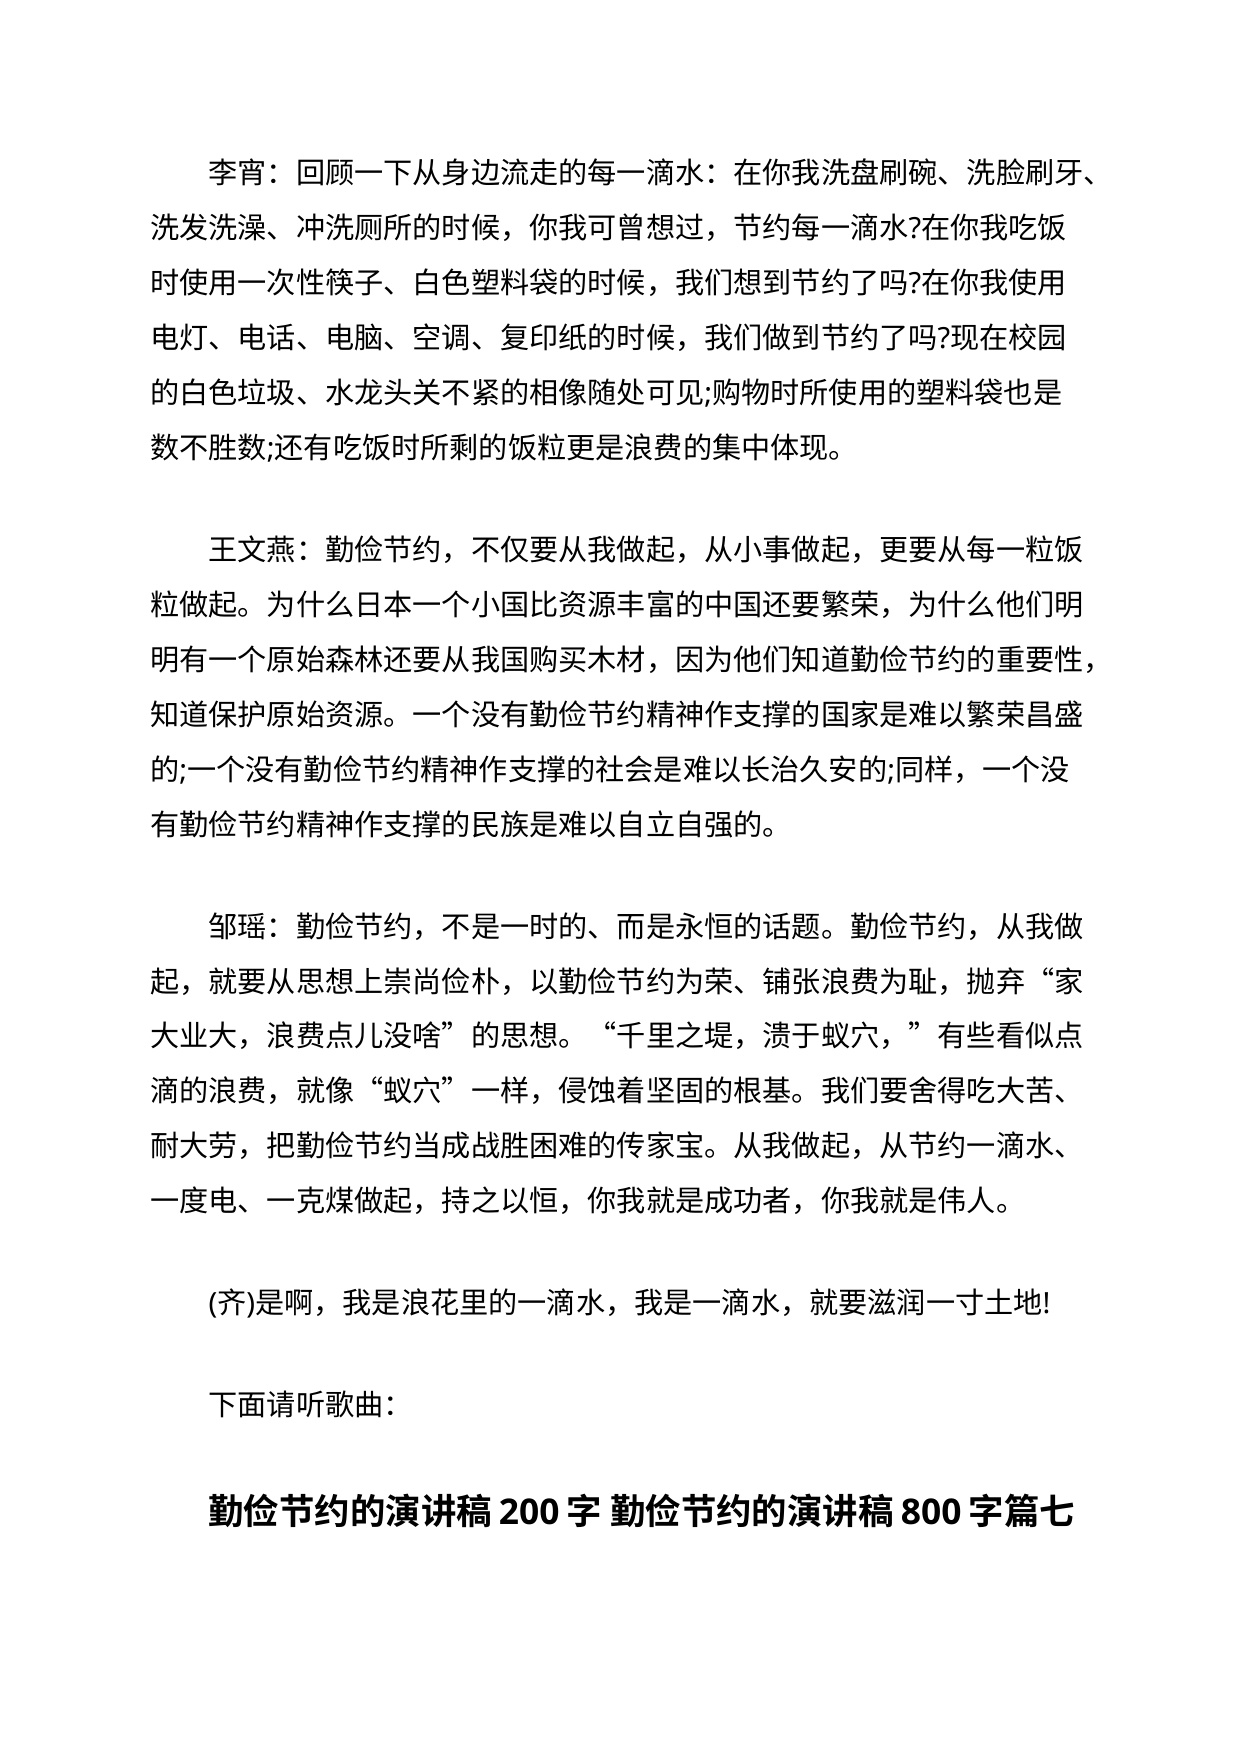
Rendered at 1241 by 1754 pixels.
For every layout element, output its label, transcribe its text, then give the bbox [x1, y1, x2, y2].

text 下面请听歌曲： [150, 1381, 1090, 1424]
text 邹瑶：勤俭节约，不是一时的、而是永恒的话题。勤俭节约，从我做起，就要从思想上崇尚俭朴，以勤俭节约为荣、铺张浪费为耻，抛弃“家大业大，浪费点儿没啥”的思想。“千里之堤，溃于蚁穴，”有些看似点滴的浪费，就像“蚁穴”一样，侵蚀着坚固的根基。我们要舍得吃大苦、耐大劳，把勤俭节约当成战胜困难的传家宝。从我做起，从节约一滴水、一度电、一克煤做起，持之以恒，你我就是成功者，你我就是伟人。 [150, 903, 1090, 1220]
text 李宵：回顾一下从身边流走的每一滴水：在你我洗盘刷碗、洗脸刷牙、洗发洗澡、冲洗厕所的时候，你我可曾想过，节约每一滴水?在你我吃饭时使用一次性筷子、白色塑料袋的时候，我们想到节约了吗?在你我使用电灯、电话、电脑、空调、复印纸的时候，我们做到节约了吗?现在校园的白色垃圾、水龙头关不紧的相像随处可见;购物时所使用的塑料袋也是数不胜数;还有吃饭时所剩的饭粒更是浪费的集中体现。 [150, 150, 1090, 467]
text 勤俭节约的演讲稿200字 勤俭节约的演讲稿800字篇七 [150, 1483, 1090, 1534]
text 王文燕：勤俭节约，不仅要从我做起，从小事做起，更要从每一粒饭粒做起。为什么日本一个小国比资源丰富的中国还要繁荣，为什么他们明明有一个原始森林还要从我国购买木材，因为他们知道勤俭节约的重要性，知道保护原始资源。一个没有勤俭节约精神作支撑的国家是难以繁荣昌盛的;一个没有勤俭节约精神作支撑的社会是难以长治久安的;同样，一个没有勤俭节约精神作支撑的民族是难以自立自强的。 [150, 527, 1090, 844]
text (齐)是啊，我是浪花里的一滴水，我是一滴水，就要滋润一寸土地! [150, 1279, 1090, 1322]
